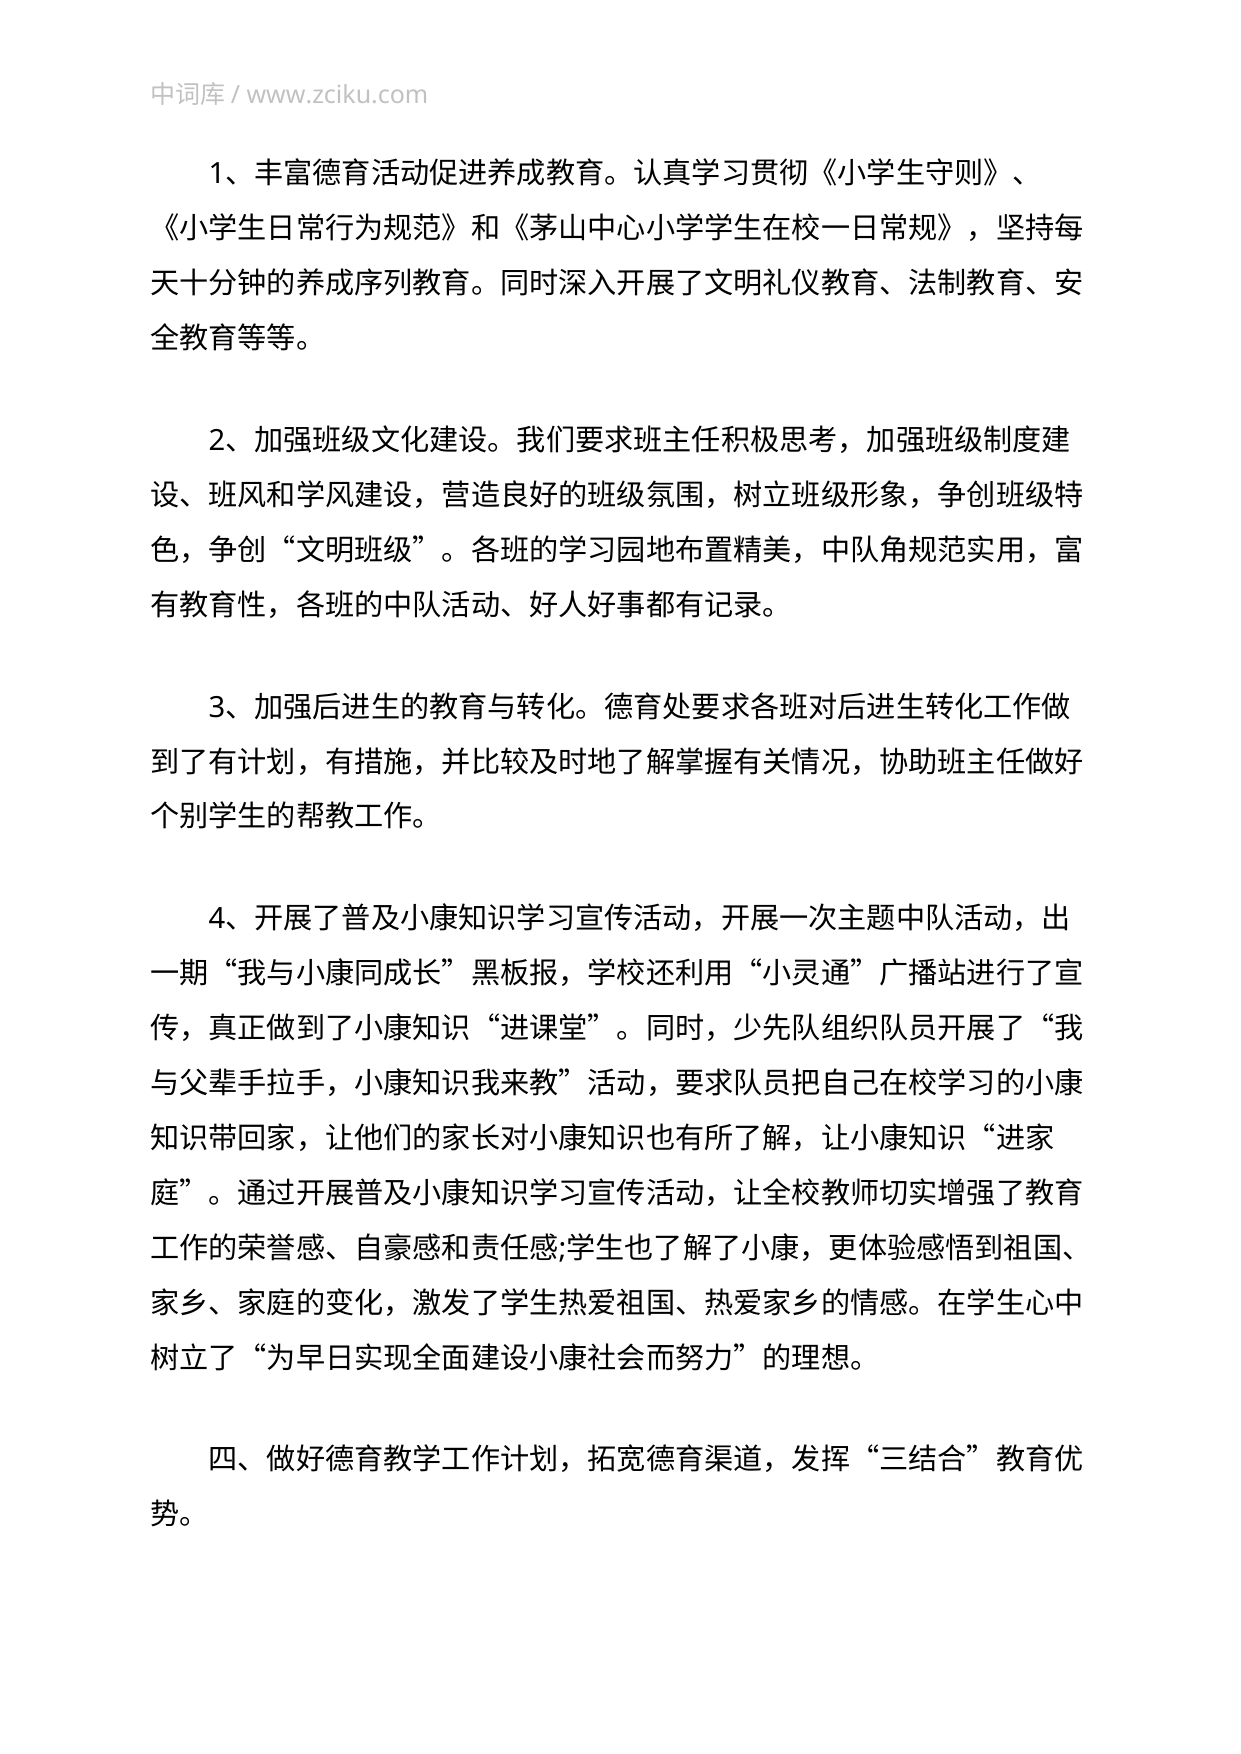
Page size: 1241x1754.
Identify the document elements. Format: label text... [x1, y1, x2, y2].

text 1、丰富德育活动促进养成教育。认真学习贯彻《小学生守则》、《小学生日常行为规范》和《茅山中心小学学生在校一日常规》，坚持每天十分钟的养成序列教育。同时深入开展了文明礼仪教育、法制教育、安全教育等等。 [150, 150, 1090, 357]
text 四、做好德育教学工作计划，拓宽德育渠道，发挥“三结合”教育优势。 [150, 1436, 1090, 1533]
text 3、加强后进生的教育与转化。德育处要求各班对后进生转化工作做到了有计划，有措施，并比较及时地了解掌握有关情况，协助班主任做好个别学生的帮教工作。 [150, 683, 1090, 835]
text 4、开展了普及小康知识学习宣传活动，开展一次主题中队活动，出一期“我与小康同成长”黑板报，学校还利用“小灵通”广播站进行了宣传，真正做到了小康知识“进课堂”。同时，少先队组织队员开展了“我与父辈手拉手，小康知识我来教”活动，要求队员把自己在校学习的小康知识带回家，让他们的家长对小康知识也有所了解，让小康知识“进家庭”。通过开展普及小康知识学习宣传活动，让全校教师切实增强了教育工作的荣誉感、自豪感和责任感;学生也了解了小康，更体验感悟到祖国、家乡、家庭的变化，激发了学生热爱祖国、热爱家乡的情感。在学生心中树立了“为早日实现全面建设小康社会而努力”的理想。 [150, 895, 1090, 1376]
text 2、加强班级文化建设。我们要求班主任积极思考，加强班级制度建设、班风和学风建设，营造良好的班级氛围，树立班级形象，争创班级特色，争创“文明班级”。各班的学习园地布置精美，中队角规范实用，富有教育性，各班的中队活动、好人好事都有记录。 [150, 417, 1090, 624]
